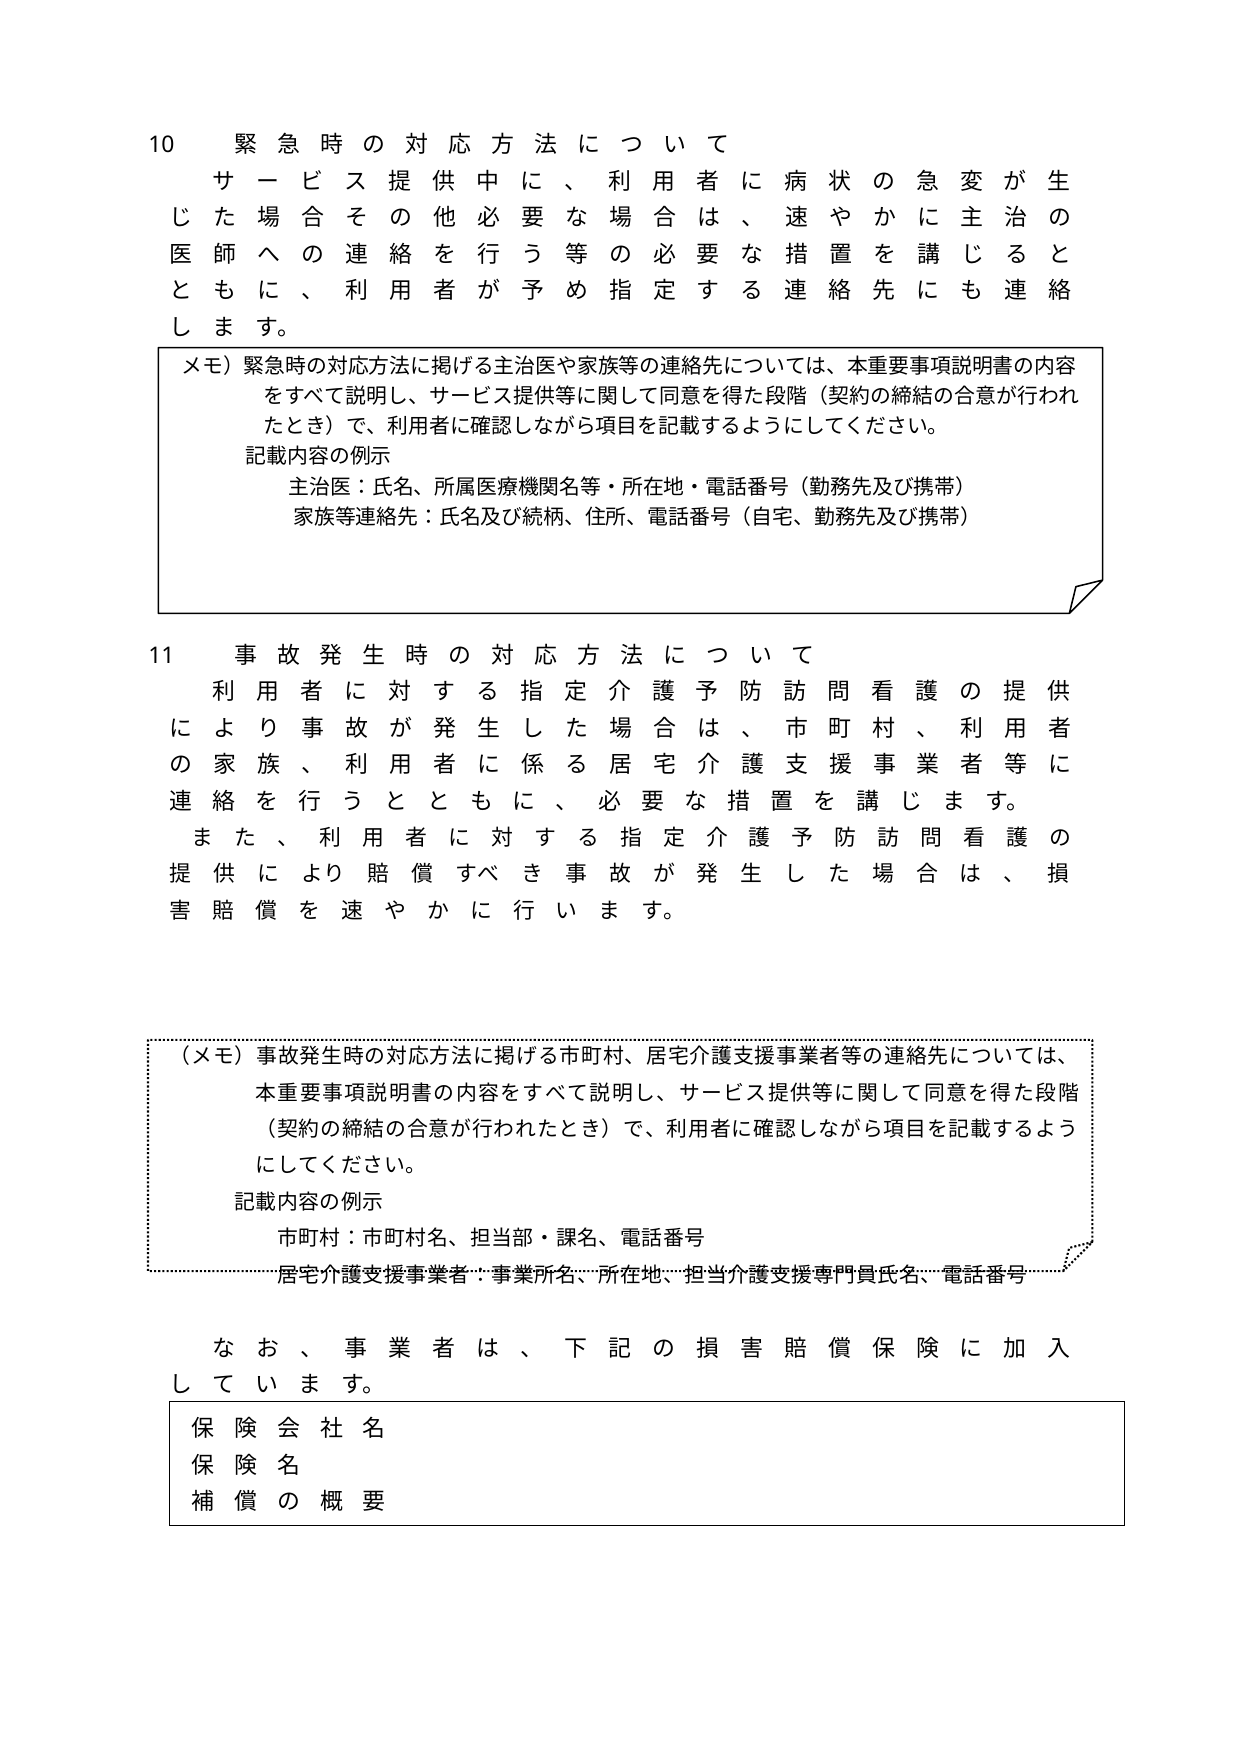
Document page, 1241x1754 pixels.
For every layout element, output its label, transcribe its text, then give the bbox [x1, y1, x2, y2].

text また、利用者に対する指定介護予防訪問看護の提供により賠償すべき事故が発生した場合は、損害賠償を速やかに行います。 [169, 817, 1092, 927]
text 利用者に対する指定介護予防訪問看護の提供により事故が発生した場合は、市町村、利用者の家族、利用者に係る居宅介護支援事業者等に連絡を行うとともに、必要な措置を講じます。 [169, 672, 1092, 817]
text （メモ）事故発生時の対応方法に掲げる市町村、居宅介護支援事業者等の連絡先については、本重要事項説明書の内容をすべて説明し、サービス提供等に関して同意を得た段階（契約の締結の合意が行われたとき）で、利用者に確認しながら項目を記載するようにしてください。 [159, 1036, 1081, 1182]
text 11 事故発生時の対応方法について [148, 635, 1092, 672]
text 10 緊急時の対応方法について [148, 125, 1092, 161]
table_header 保険会社名 保険名 補償の概要 [170, 1402, 1124, 1524]
text 居宅介護支援事業者：事業所名、所在地、担当介護支援専門員氏名、電話番号 [266, 1255, 1081, 1291]
text 記載内容の例示 [223, 1182, 1081, 1218]
text 市町村：市町村名、担当部・課名、電話番号 [266, 1218, 1081, 1255]
text なお、事業者は、下記の損害賠償保険に加入しています。 [169, 1328, 1092, 1401]
text サービス提供中に、利用者に病状の急変が生じた場合その他必要な場合は、速やかに主治の医師への連絡を行う等の必要な措置を講じるとともに、利用者が予め指定する連絡先にも連絡します。 [169, 161, 1092, 343]
